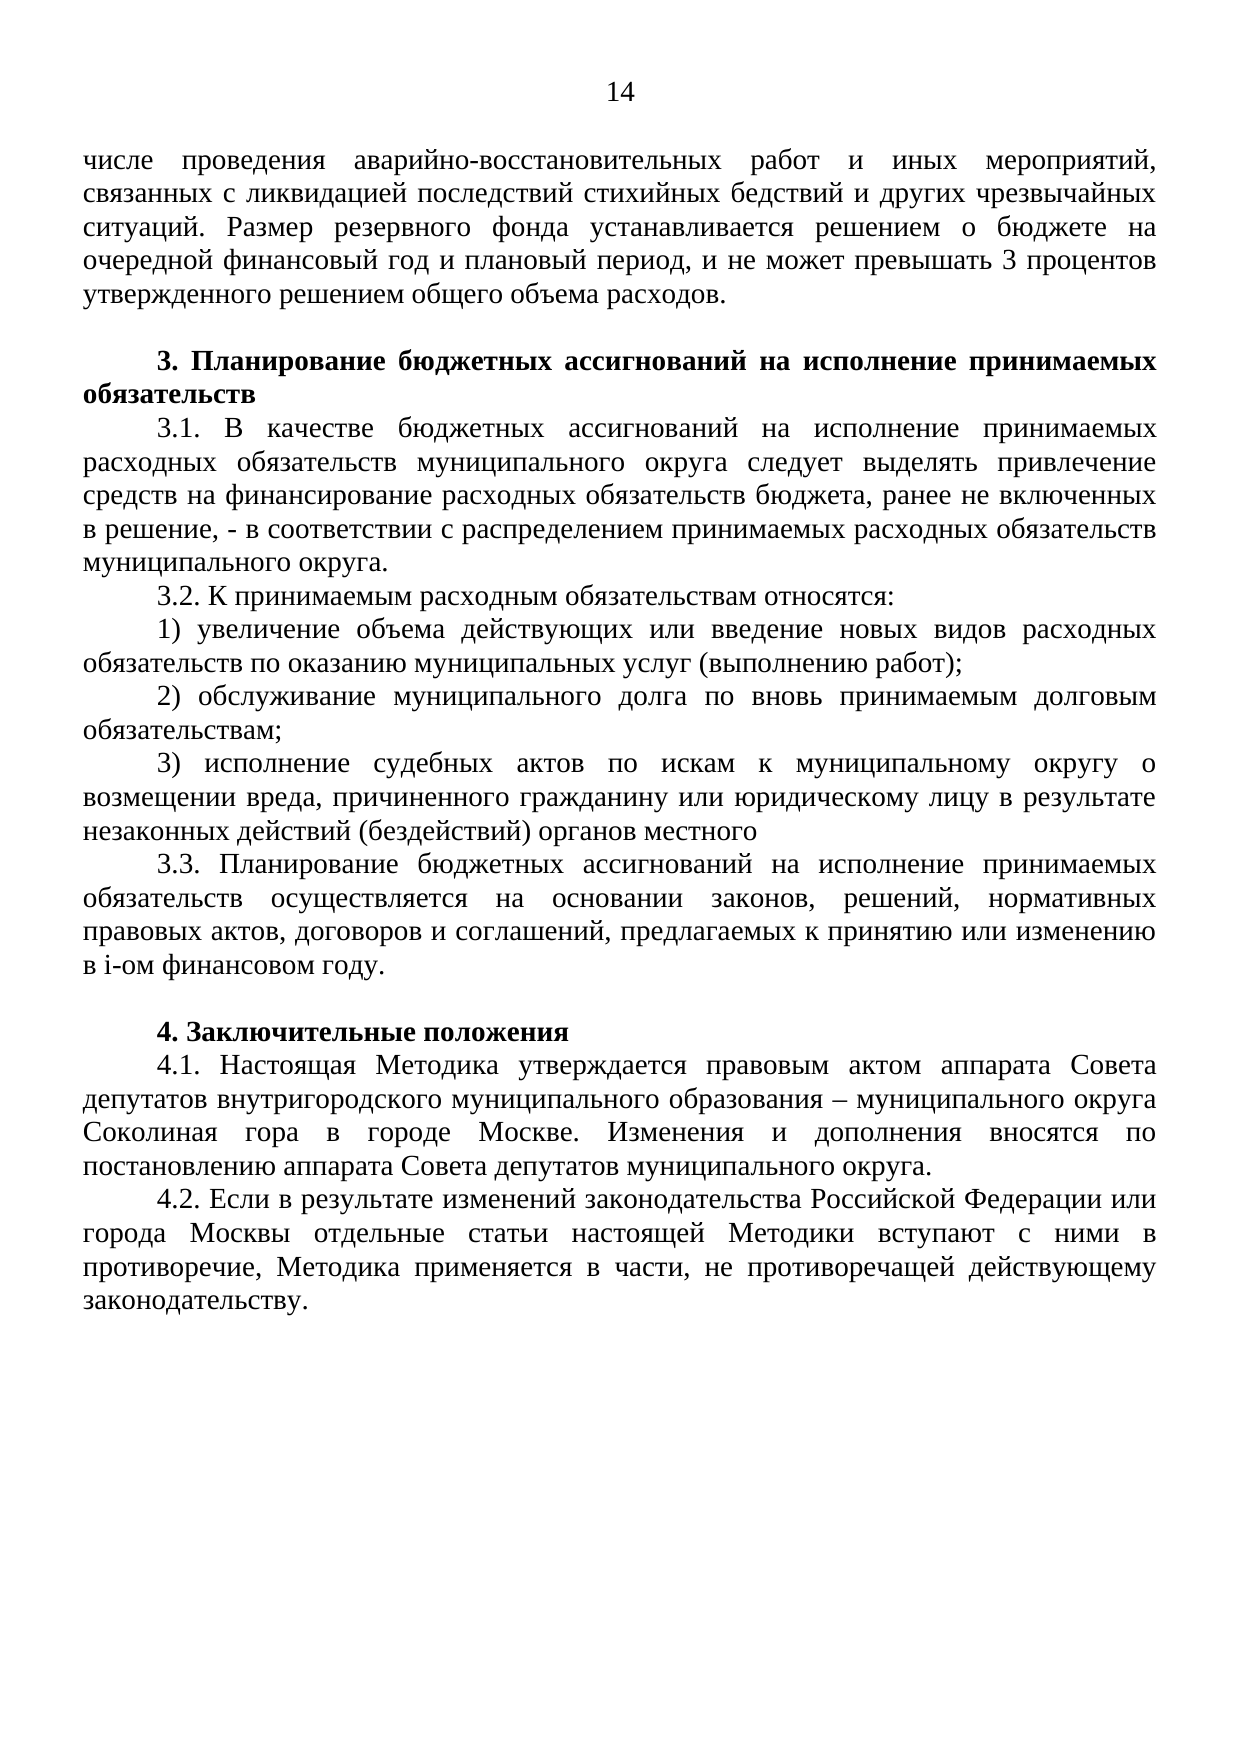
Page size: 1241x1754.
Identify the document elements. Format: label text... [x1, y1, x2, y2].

text 4. Заключительные положения [83, 1014, 1157, 1047]
text 3.3. Планирование бюджетных ассигнований на исполнение принимаемых обязательств осуществляется на основании законов, решений, нормативных правовых актов, договоров и соглашений, предлагаемых к принятию или изменению в i-ом финансовом году. [83, 846, 1157, 980]
text 4.2. Если в результате изменений законодательства Российской Федерации или города Москвы отдельные статьи настоящей Методики вступают с ними в противоречие, Методика применяется в части, не противоречащей действующему законодательству. [83, 1182, 1157, 1316]
text 3) исполнение судебных актов по искам к муниципальному округу о возмещении вреда, причиненного гражданину или юридическому лицу в результате незаконных действий (бездействий) органов местного [83, 746, 1157, 846]
text 3.2. К принимаемым расходным обязательствам относятся: [83, 578, 1157, 611]
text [83, 142, 1157, 309]
text 4.1. Настоящая Методика утверждается правовым актом аппарата Совета депутатов внутригородского муниципального образования – муниципального округа Соколиная гора в городе Москве. Изменения и дополнения вносятся по постановлению аппарата Совета депутатов муниципального округа. [83, 1047, 1157, 1182]
text 3. Планирование бюджетных ассигнований на исполнение принимаемых обязательств [83, 343, 1157, 410]
text 3.1. В качестве бюджетных ассигнований на исполнение принимаемых расходных обязательств муниципального округа следует выделять привлечение средств на финансирование расходных обязательств бюджета, ранее не включенных в решение, - в соответствии с распределением принимаемых расходных обязательств муниципального округа. [83, 410, 1157, 578]
text 2) обслуживание муниципального долга по вновь принимаемым долговым обязательствам; [83, 678, 1157, 746]
text 1) увеличение объема действующих или введение новых видов расходных обязательств по оказанию муниципальных услуг (выполнению работ); [83, 611, 1157, 678]
